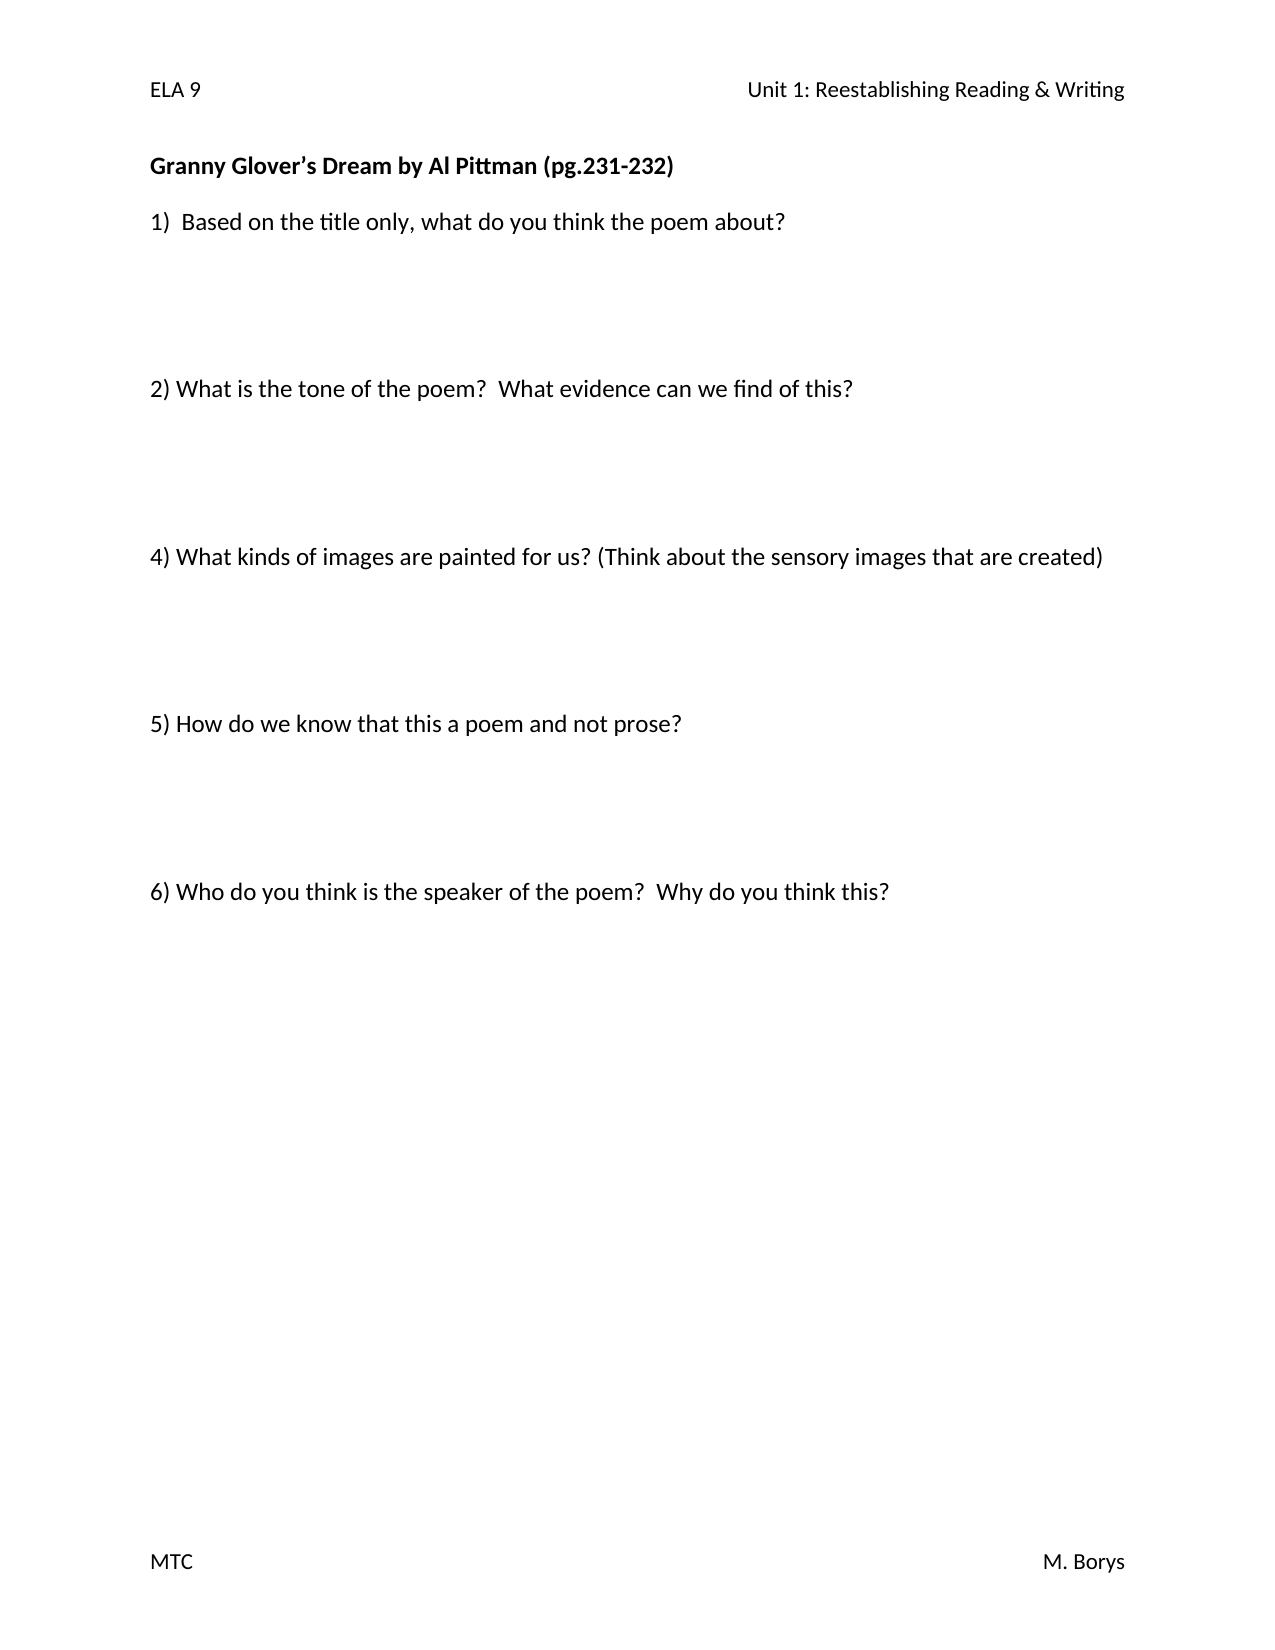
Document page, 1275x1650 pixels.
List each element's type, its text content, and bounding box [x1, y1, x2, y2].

text 6) Who do you think is the speaker of the poem? Why do you think this? [150, 876, 1125, 906]
text 1) Based on the title only, what do you think the poem about? [150, 206, 1125, 236]
text 2) What is the tone of the poem? What evidence can we find of this? [150, 373, 1125, 404]
text 4) What kinds of images are painted for us? (Think about the sensory images that are created) [150, 541, 1125, 571]
text Granny Glover’s Dream by Al Pittman (pg.231-232) [150, 150, 1125, 181]
text 5) How do we know that this a poem and not prose? [150, 708, 1125, 739]
